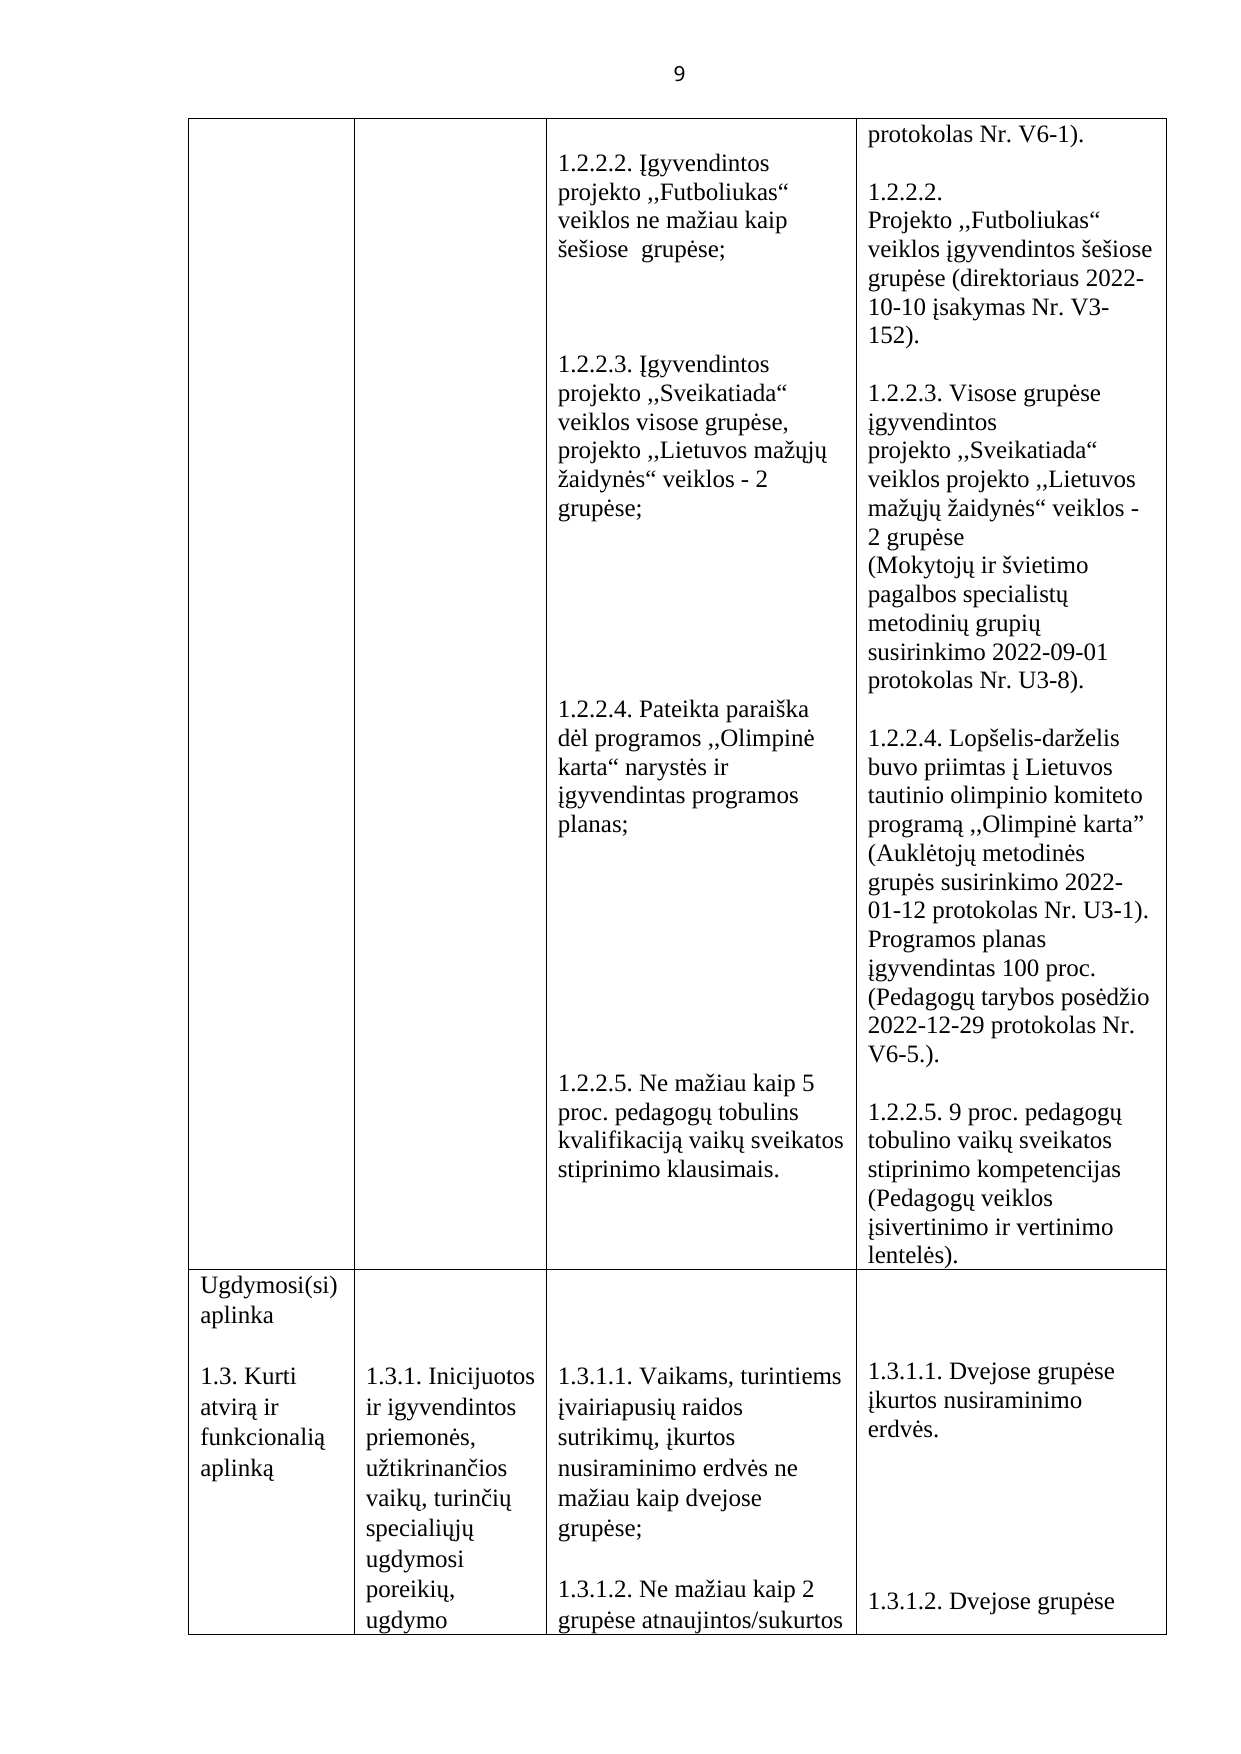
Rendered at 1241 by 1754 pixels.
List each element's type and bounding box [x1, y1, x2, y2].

table_cell [547, 119, 856, 1269]
table_cell [857, 1270, 1166, 1633]
table_cell [857, 119, 1166, 1269]
table_cell [355, 1270, 546, 1633]
table_cell [547, 1270, 856, 1633]
table_cell [189, 119, 354, 1269]
table_cell [189, 1270, 354, 1633]
table_cell [355, 119, 546, 1269]
